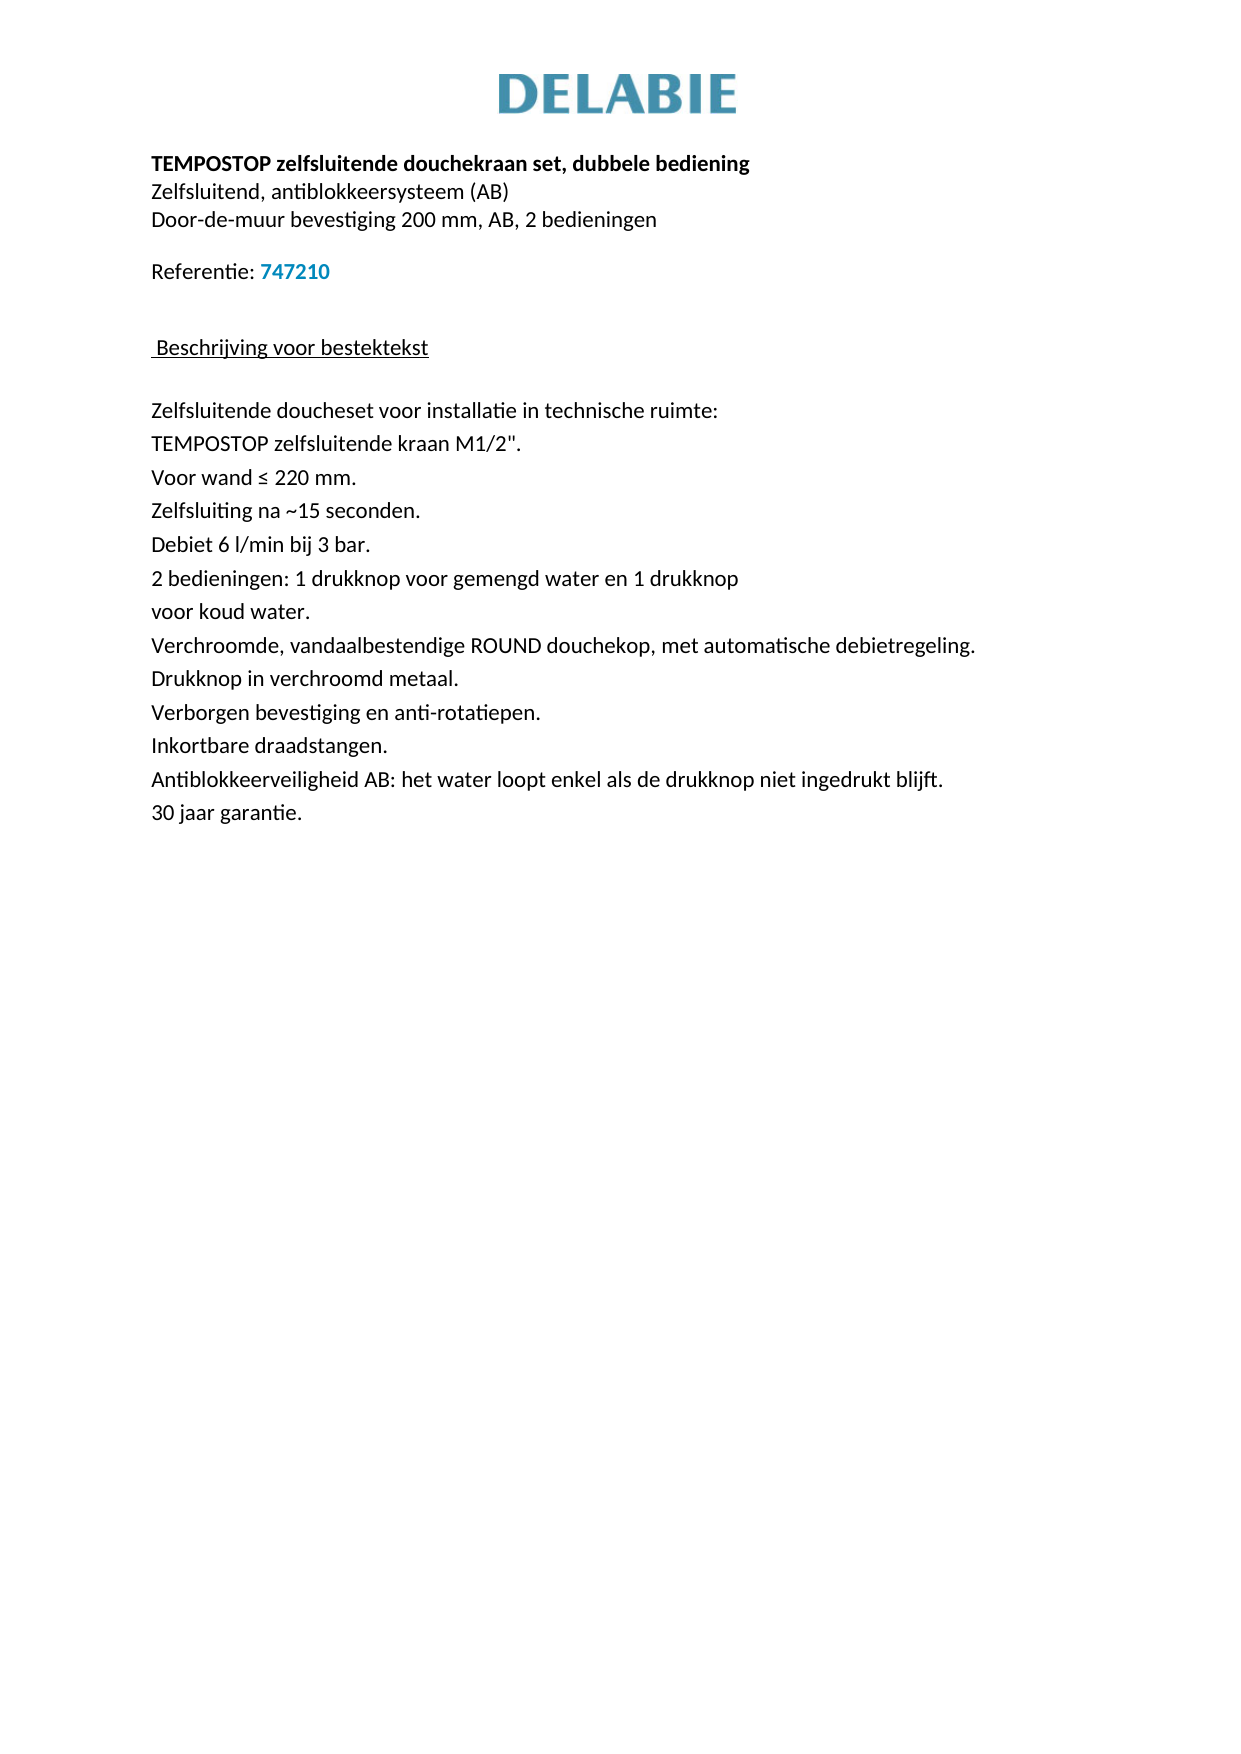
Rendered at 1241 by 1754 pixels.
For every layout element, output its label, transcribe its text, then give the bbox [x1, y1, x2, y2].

text Beschrijving voor bestektekst [151, 333, 1084, 361]
text TEMPOSTOP zelfsluitende kraan M1/2". [151, 429, 1084, 458]
text Referentie: 747210 [151, 257, 1084, 285]
text TEMPOSTOP zelfsluitende douchekraan set, dubbele bediening [151, 149, 1084, 177]
text Verborgen bevestiging en anti-rotatiepen. [151, 698, 1084, 726]
text Zelfsluitend, antiblokkeersysteem (AB) [151, 177, 1084, 205]
text Debiet 6 l/min bij 3 bar. [151, 530, 1084, 558]
text Antiblokkeerveiligheid AB: het water loopt enkel als de drukknop niet ingedrukt blijft. [151, 765, 1084, 793]
text Voor wand ≤ 220 mm. [151, 463, 1084, 491]
text Inkortbare draadstangen. [151, 731, 1084, 759]
text Zelfsluiting na ~15 seconden. [151, 497, 1084, 525]
text Door-de-muur bevestiging 200 mm, AB, 2 bedieningen [151, 205, 1084, 233]
text Drukknop in verchroomd metaal. [151, 664, 1084, 692]
text Verchroomde, vandaalbestendige ROUND douchekop, met automatische debietregeling. [151, 631, 1084, 659]
text voor koud water. [151, 597, 1084, 625]
picture [497, 74, 738, 114]
text 2 bedieningen: 1 drukknop voor gemengd water en 1 drukknop [151, 564, 1084, 592]
text 30 jaar garantie. [151, 798, 1084, 827]
text Zelfsluitende doucheset voor installatie in technische ruimte: [151, 396, 1084, 424]
